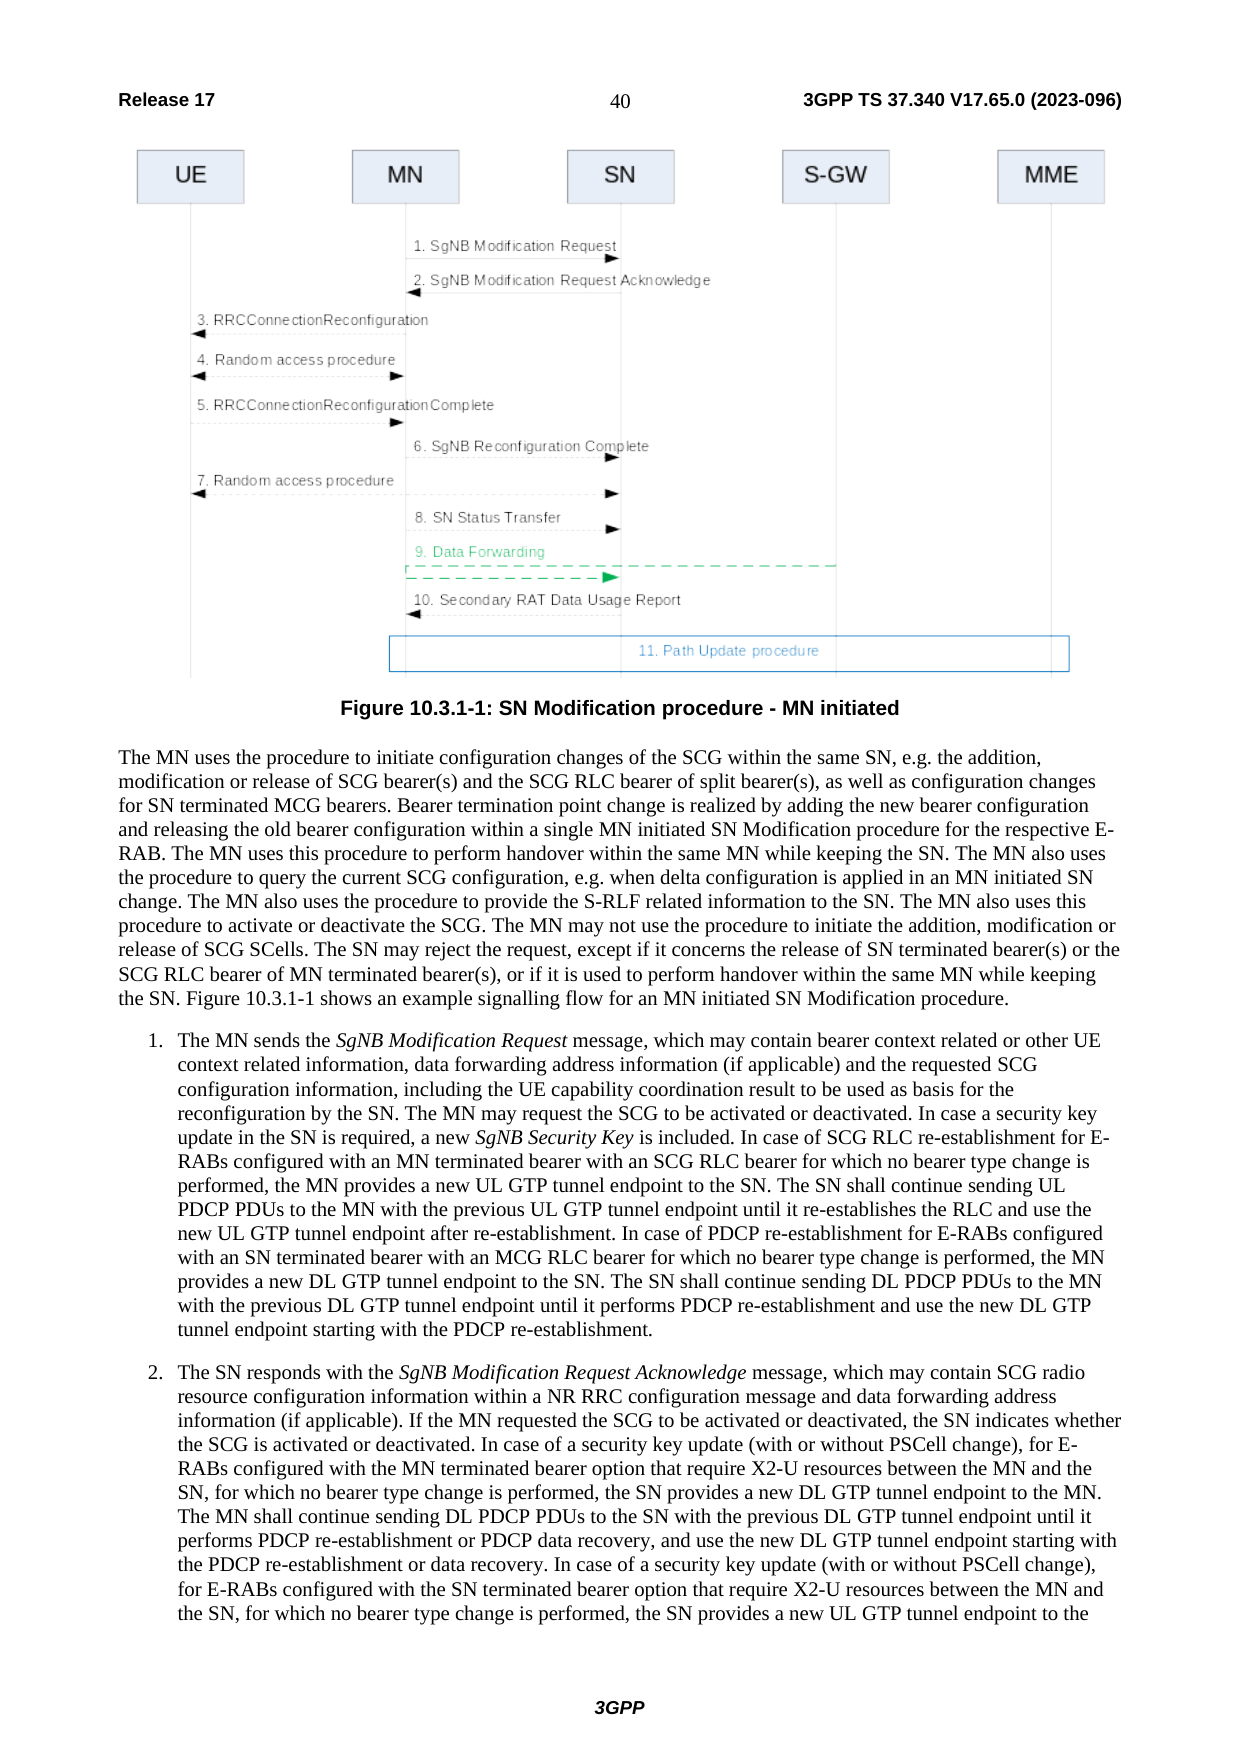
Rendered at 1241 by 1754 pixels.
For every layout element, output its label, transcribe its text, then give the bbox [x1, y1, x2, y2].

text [148, 1360, 1122, 1624]
text Figure 10.3.1-1: SN Modification procedure - MN initiated [118, 696, 1122, 720]
text The MN uses the procedure to initiate configuration changes of the SCG within the same SN, e.g. the addition, modification or release of SCG bearer(s) and the SCG RLC bearer of split bearer(s), as well as configuration changes for SN terminated MCG bearers. Bearer termination point change is realized by adding the new bearer configuration and releasing the old bearer configuration within a single MN initiated SN Modification procedure for the respective E-RAB. The MN uses this procedure to perform handover within the same MN while keeping the SN. The MN also uses the procedure to query the current SCG configuration, e.g. when delta configuration is applied in an MN initiated SN change. The MN also uses the procedure to provide the S-RLF related information to the SN. The MN also uses this procedure to activate or deactivate the SCG. The MN may not use the procedure to initiate the addition, modification or release of SCG SCells. The SN may reject the request, except if it concerns the release of SN terminated bearer(s) or the SCG RLC bearer of MN terminated bearer(s), or if it is used to perform handover within the same MN while keeping the SN. Figure 10.3.1-1 shows an example signalling flow for an MN initiated SN Modification procedure. [118, 745, 1122, 1009]
text 1. The MN sends the SgNB Modification Request message, which may contain bearer context related or other UE context related information, data forwarding address information (if applicable) and the requested SCG configuration information, including the UE capability coordination result to be used as basis for the reconfiguration by the SN. The MN may request the SCG to be activated or deactivated. In case a security key update in the SN is required, a new SgNB Security Key is included. In case of SCG RLC re-establishment for E-RABs configured with an MN terminated bearer with an SCG RLC bearer for which no bearer type change is performed, the MN provides a new UL GTP tunnel endpoint to the SN. The SN shall continue sending UL PDCP PDUs to the MN with the previous UL GTP tunnel endpoint until it re-establishes the RLC and use the new UL GTP tunnel endpoint after re-establishment. In case of PDCP re-establishment for E-RABs configured with an SN terminated bearer with an MCG RLC bearer for which no bearer type change is performed, the MN provides a new DL GTP tunnel endpoint to the SN. The SN shall continue sending DL PDCP PDUs to the MN with the previous DL GTP tunnel endpoint until it performs PDCP re-establishment and use the new DL GTP tunnel endpoint starting with the PDCP re-establishment. [148, 1028, 1122, 1341]
